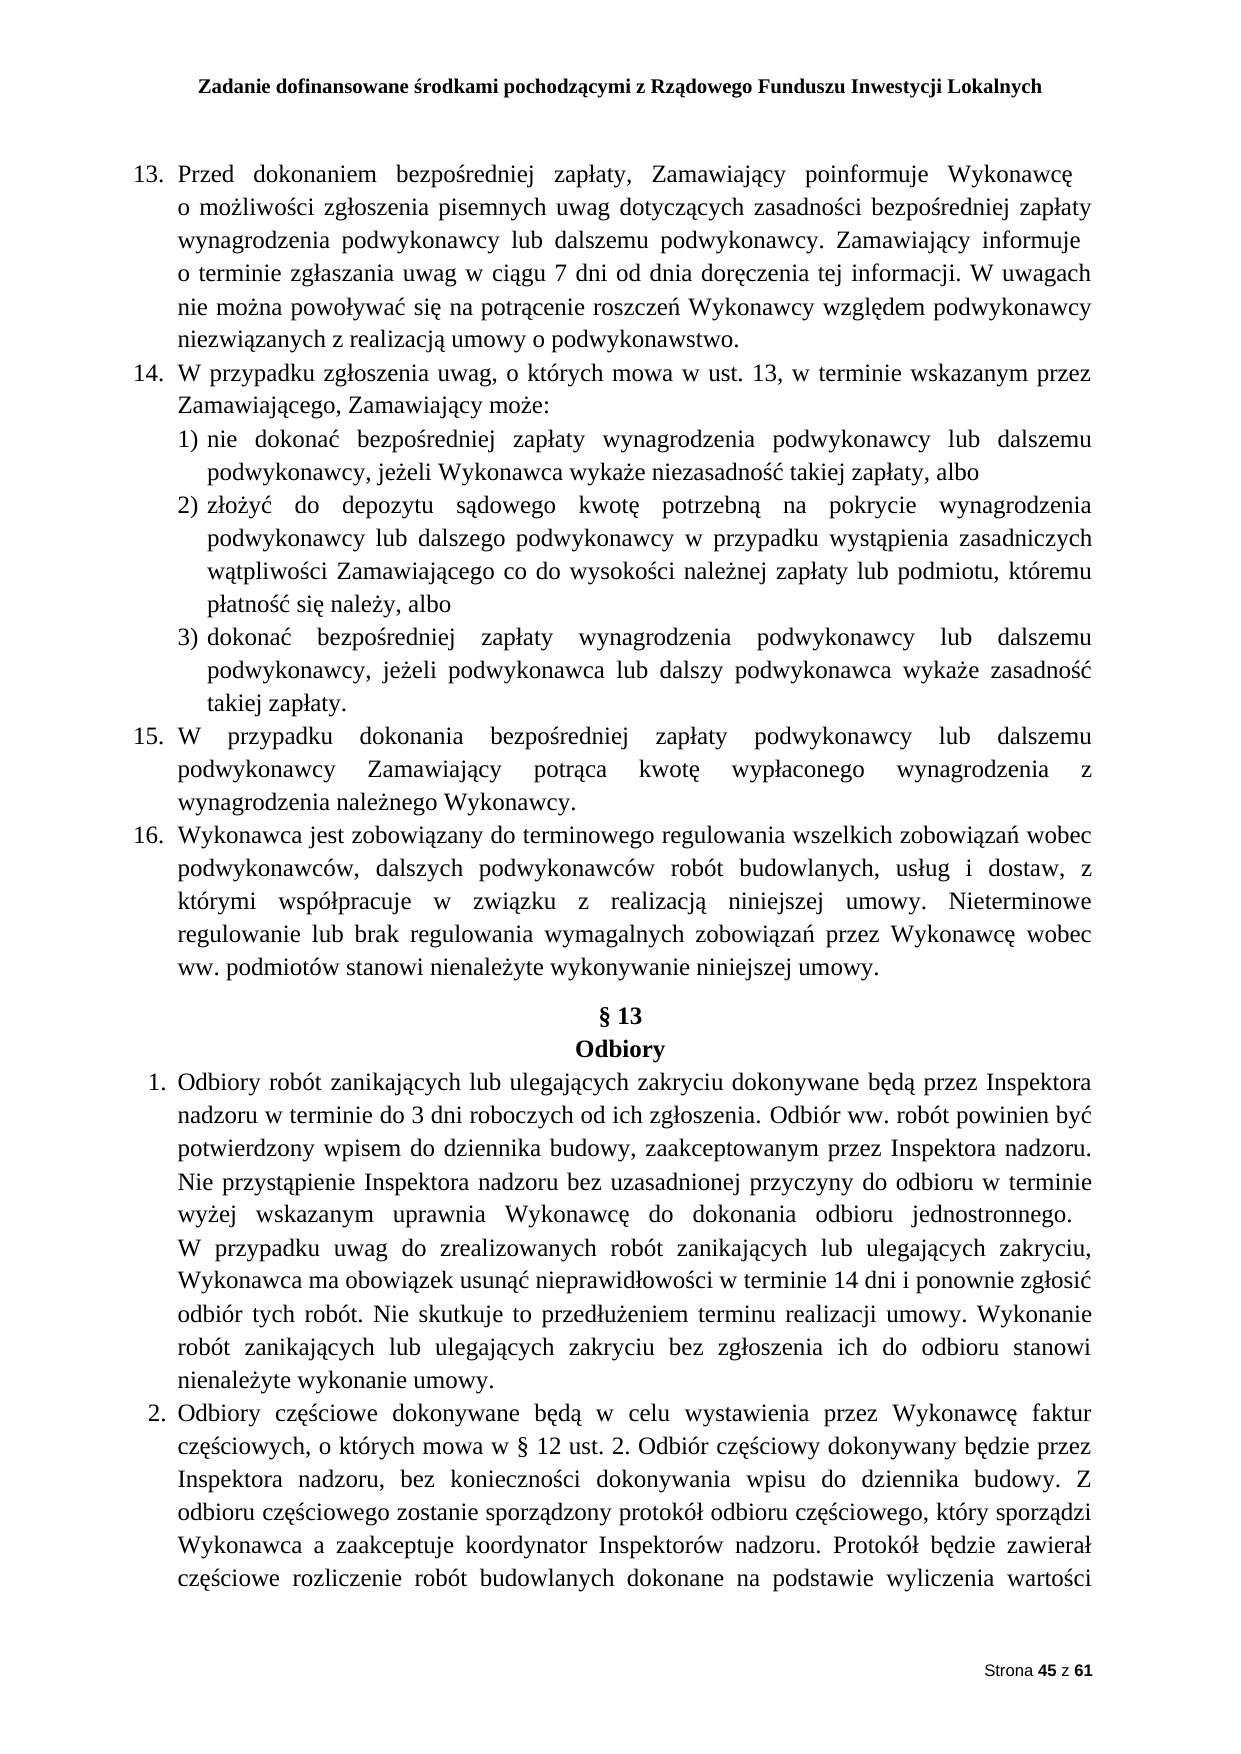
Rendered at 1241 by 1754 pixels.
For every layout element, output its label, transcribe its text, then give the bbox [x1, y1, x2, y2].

text Odbiory [148, 1034, 1092, 1063]
list W przypadku zgłoszenia uwag, o których mowa w ust. 13, w terminie wskazanym przez Zamawiającego, Zamawiający może: [133, 358, 1092, 419]
list Wykonawca jest zobowiązany do terminowego regulowania wszelkich zobowiązań wobec podwykonawców, dalszych podwykonawców robót budowlanych, usług i dostaw, z którymi współpracuje w związku z realizacją niniejszej umowy. Nieterminowe regulowanie lub brak regulowania wymagalnych zobowiązań przez Wykonawcę wobec ww. podmiotów stanowi nienależyte wykonywanie niniejszej umowy. [133, 820, 1092, 981]
list W przypadku dokonania bezpośredniej zapłaty podwykonawcy lub dalszemu podwykonawcy Zamawiający potrąca kwotę wypłaconego wynagrodzenia z wynagrodzenia należnego Wykonawcy. [133, 721, 1092, 816]
list dokonać bezpośredniej zapłaty wynagrodzenia podwykonawcy lub dalszemu podwykonawcy, jeżeli podwykonawca lub dalszy podwykonawca wykaże zasadność takiej zapłaty. [177, 622, 1092, 717]
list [148, 1398, 1092, 1592]
list nie dokonać bezpośredniej zapłaty wynagrodzenia podwykonawcy lub dalszemu podwykonawcy, jeżeli Wykonawca wykaże niezasadność takiej zapłaty, albo [177, 424, 1092, 485]
list Odbiory robót zanikających lub ulegających zakryciu dokonywane będą przez Inspektora nadzoru w terminie do 3 dni roboczych od ich zgłoszenia. Odbiór ww. robót powinien być potwierdzony wpisem do dziennika budowy, zaakceptowanym przez Inspektora nadzoru. Nie przystąpienie Inspektora nadzoru bez uzasadnionej przyczyny do odbioru w terminie wyżej wskazanym uprawnia Wykonawcę do dokonania odbioru jednostronnego. W przypadku uwag do zrealizowanych robót zanikających lub ulegających zakryciu, Wykonawca ma obowiązek usunąć nieprawidłowości w terminie 14 dni i ponownie zgłosić odbiór tych robót. Nie skutkuje to przedłużeniem terminu realizacji umowy. Wykonanie robót zanikających lub ulegających zakryciu bez zgłoszenia ich do odbioru stanowi nienależyte wykonanie umowy. [148, 1067, 1092, 1393]
text § 13 [148, 1001, 1092, 1030]
list złożyć do depozytu sądowego kwotę potrzebną na pokrycie wynagrodzenia podwykonawcy lub dalszego podwykonawcy w przypadku wystąpienia zasadniczych wątpliwości Zamawiającego co do wysokości należnej zapłaty lub podmiotu, któremu płatność się należy, albo [177, 490, 1092, 617]
list Przed dokonaniem bezpośredniej zapłaty, Zamawiający poinformuje Wykonawcę o możliwości zgłoszenia pisemnych uwag dotyczących zasadności bezpośredniej zapłaty wynagrodzenia podwykonawcy lub dalszemu podwykonawcy. Zamawiający informuje o terminie zgłaszania uwag w ciągu 7 dni od dnia doręczenia tej informacji. W uwagach nie można powoływać się na potrącenie roszczeń Wykonawcy względem podwykonawcy niezwiązanych z realizacją umowy o podwykonawstwo. [133, 159, 1092, 353]
